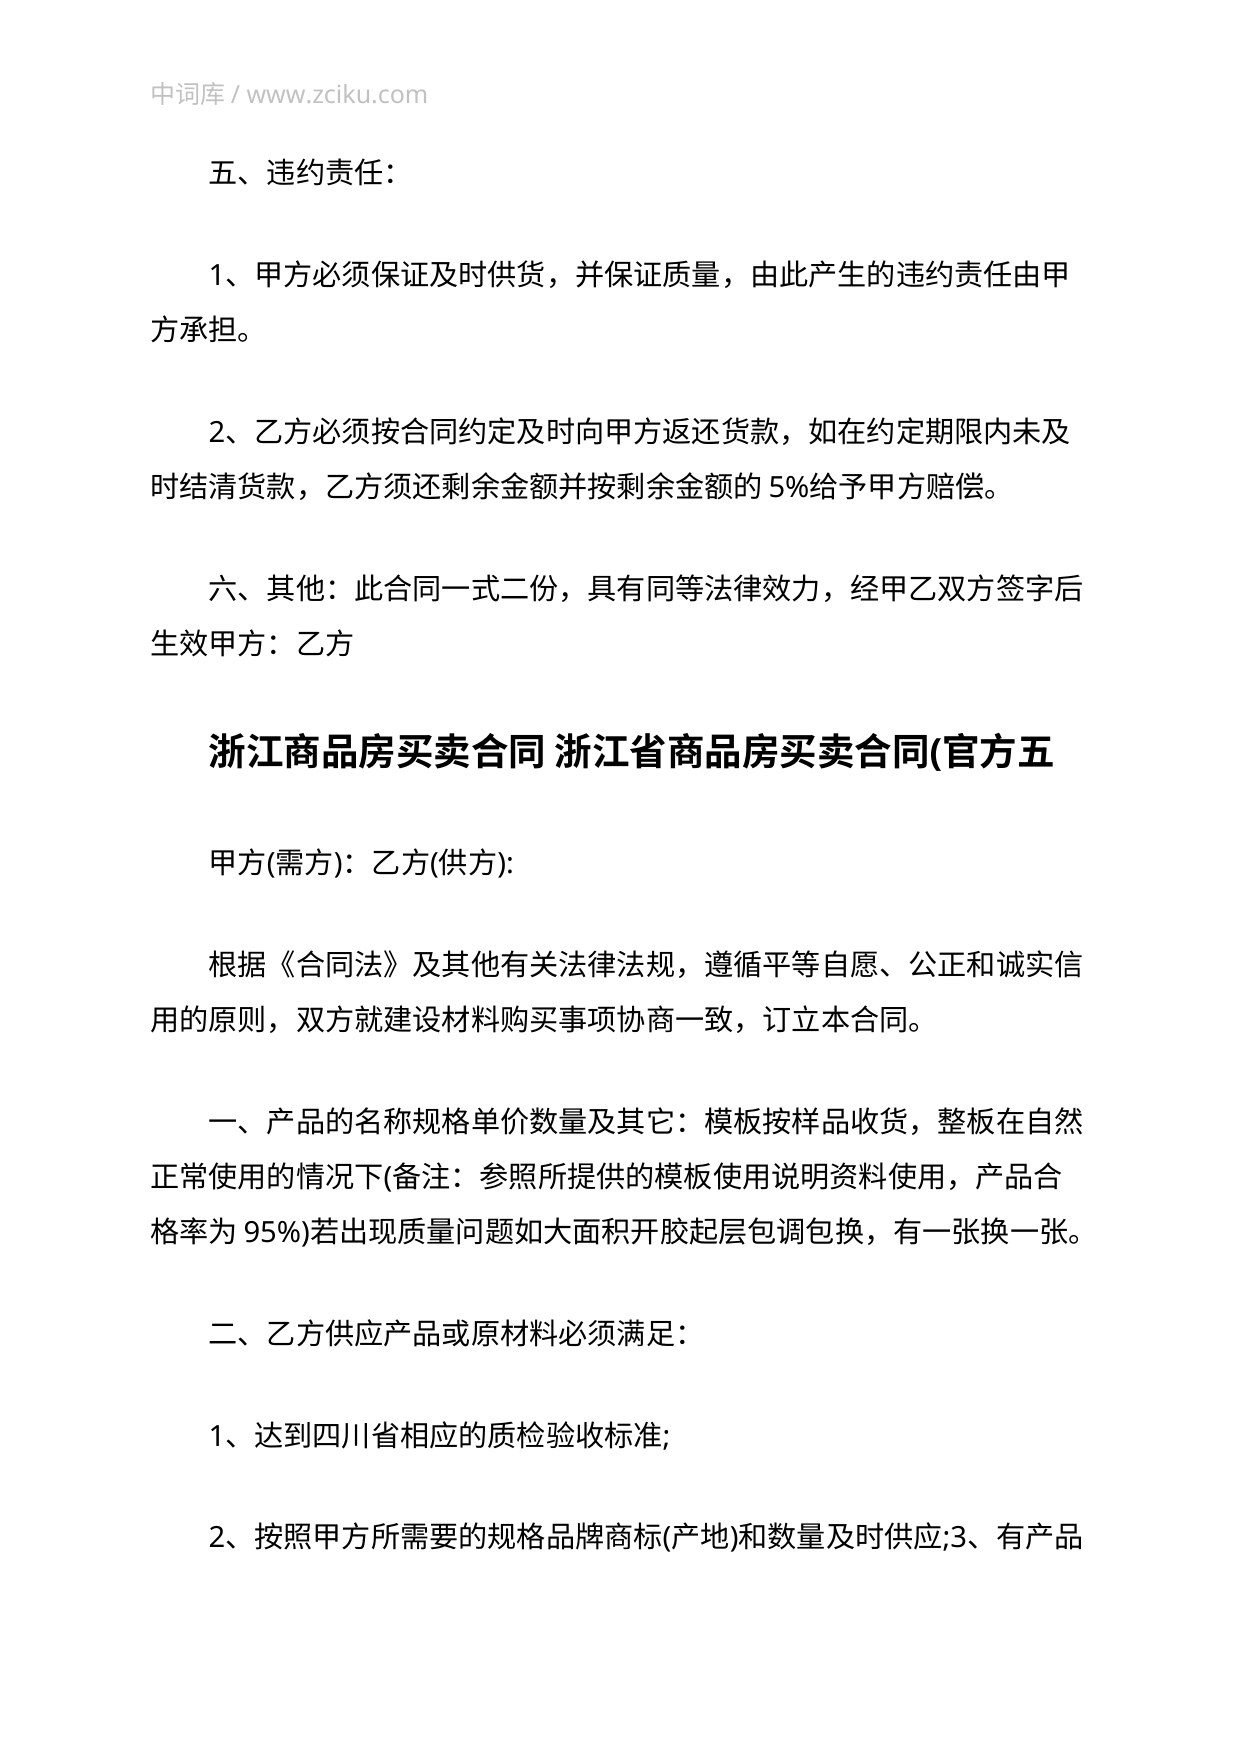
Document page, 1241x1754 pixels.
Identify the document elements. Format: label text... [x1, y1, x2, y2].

text 一、产品的名称规格单价数量及其它：模板按样品收货，整板在自然正常使用的情况下(备注：参照所提供的模板使用说明资料使用，产品合格率为95%)若出现质量问题如大面积开胶起层包调包换，有一张换一张。 [150, 1098, 1090, 1251]
text 五、违约责任： [150, 150, 1090, 192]
text 二、乙方供应产品或原材料必须满足： [150, 1310, 1090, 1353]
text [150, 1514, 1090, 1556]
text 浙江商品房买卖合同 浙江省商品房买卖合同(官方五 [150, 722, 1090, 777]
text 甲方(需方)：乙方(供方): [150, 840, 1090, 882]
text 六、其他：此合同一式二份，具有同等法律效力，经甲乙双方签字后生效甲方：乙方 [150, 566, 1090, 663]
text 2、乙方必须按合同约定及时向甲方返还货款，如在约定期限内未及时结清货款，乙方须还剩余金额并按剩余金额的5%给予甲方赔偿。 [150, 408, 1090, 506]
text 根据《合同法》及其他有关法律法规，遵循平等自愿、公正和诚实信用的原则，双方就建设材料购买事项协商一致，订立本合同。 [150, 942, 1090, 1039]
text 1、达到四川省相应的质检验收标准; [150, 1412, 1090, 1454]
text 1、甲方必须保证及时供货，并保证质量，由此产生的违约责任由甲方承担。 [150, 252, 1090, 349]
